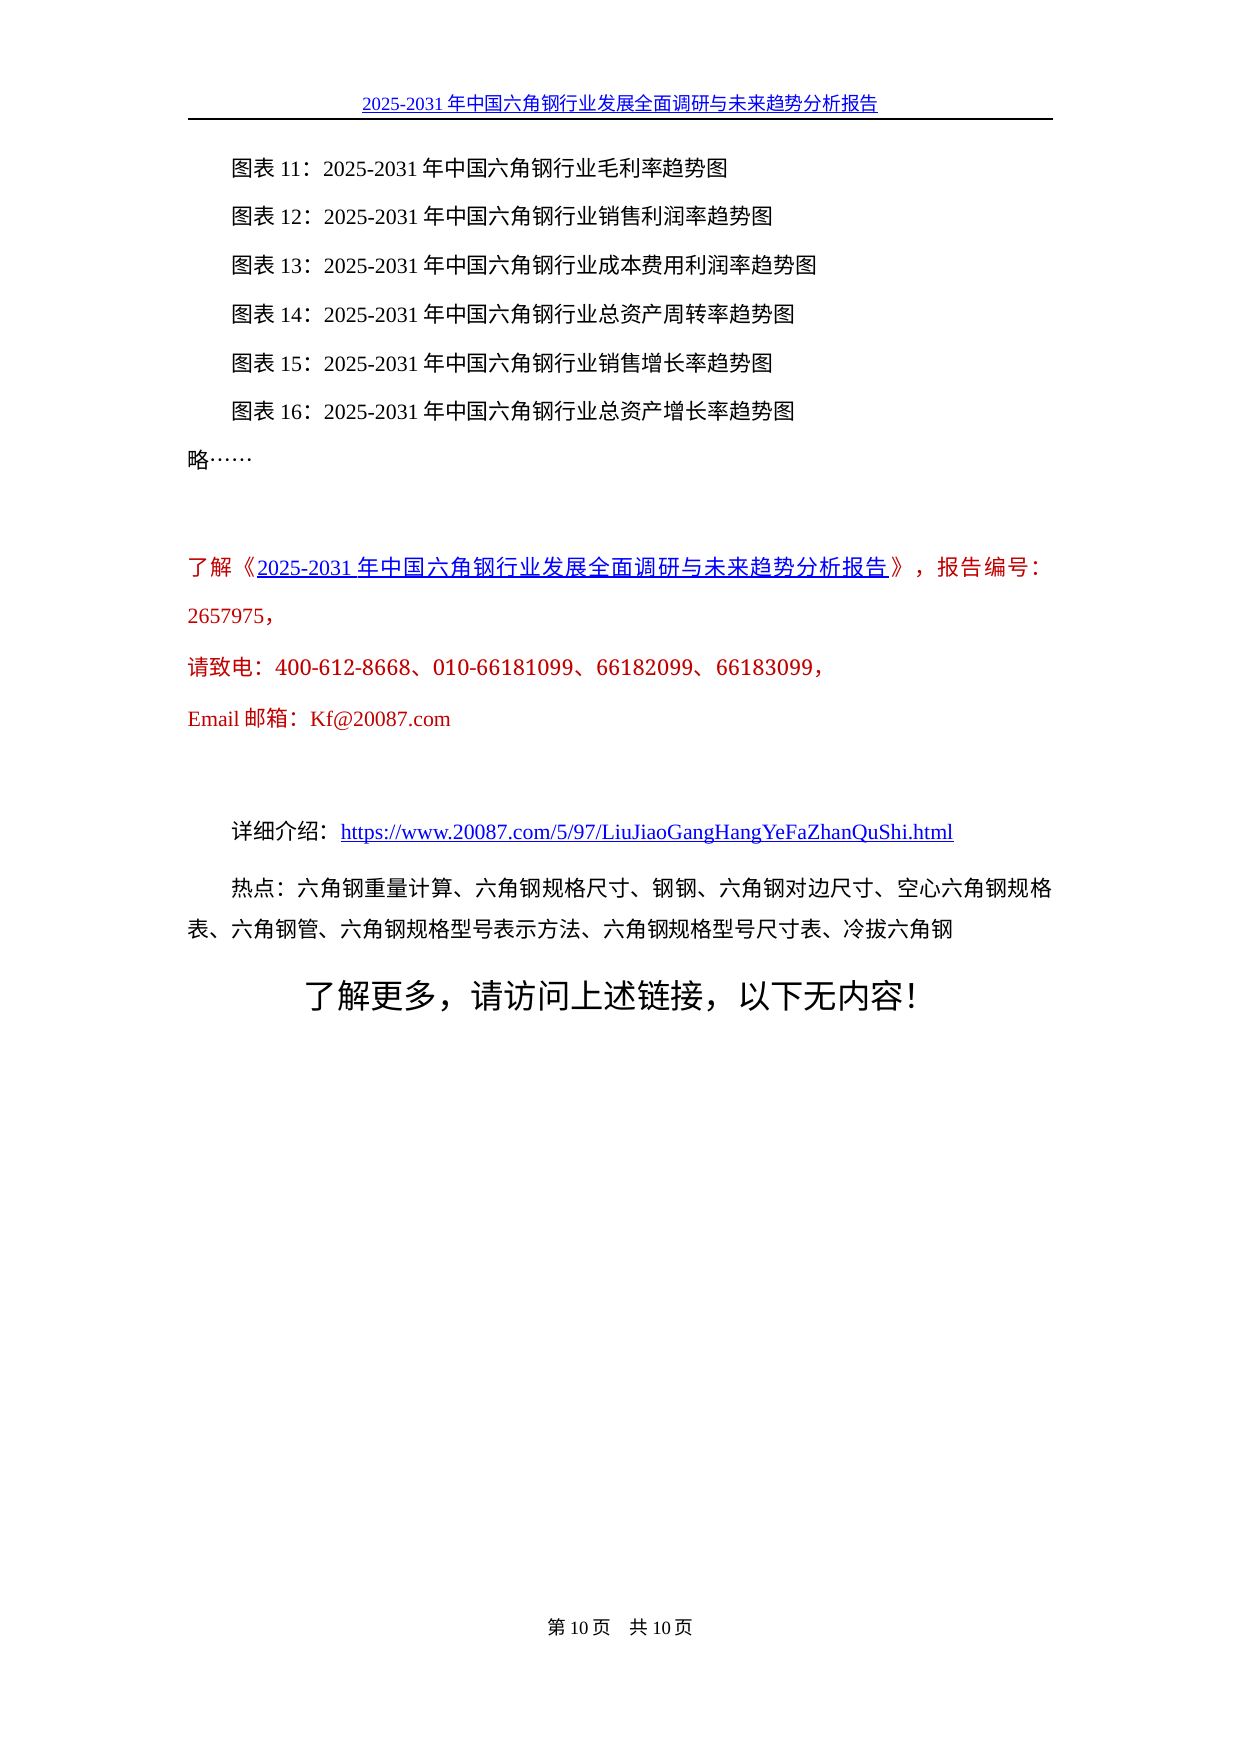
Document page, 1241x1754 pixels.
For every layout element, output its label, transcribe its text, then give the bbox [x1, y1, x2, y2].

text Email邮箱：Kf@20087.com [187, 701, 1053, 733]
text 了解《2025-2031年中国六角钢行业发展全面调研与未来趋势分析报告》，报告编号：2657975， [187, 549, 1053, 630]
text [187, 150, 1053, 475]
text 请致电：400-612-8668、010-66181099、66182099、66183099， [187, 649, 1053, 682]
text 热点：六角钢重量计算、六角钢规格尺寸、钢钢、六角钢对边尺寸、空心六角钢规格表、六角钢管、六角钢规格型号表示方法、六角钢规格型号尺寸表、冷拔六角钢 [187, 871, 1053, 944]
text 详细介绍：https://www.20087.com/5/97/LiuJiaoGangHangYeFaZhanQuShi.html [187, 814, 1053, 846]
title 了解更多，请访问上述链接，以下无内容！ [187, 961, 1053, 1026]
